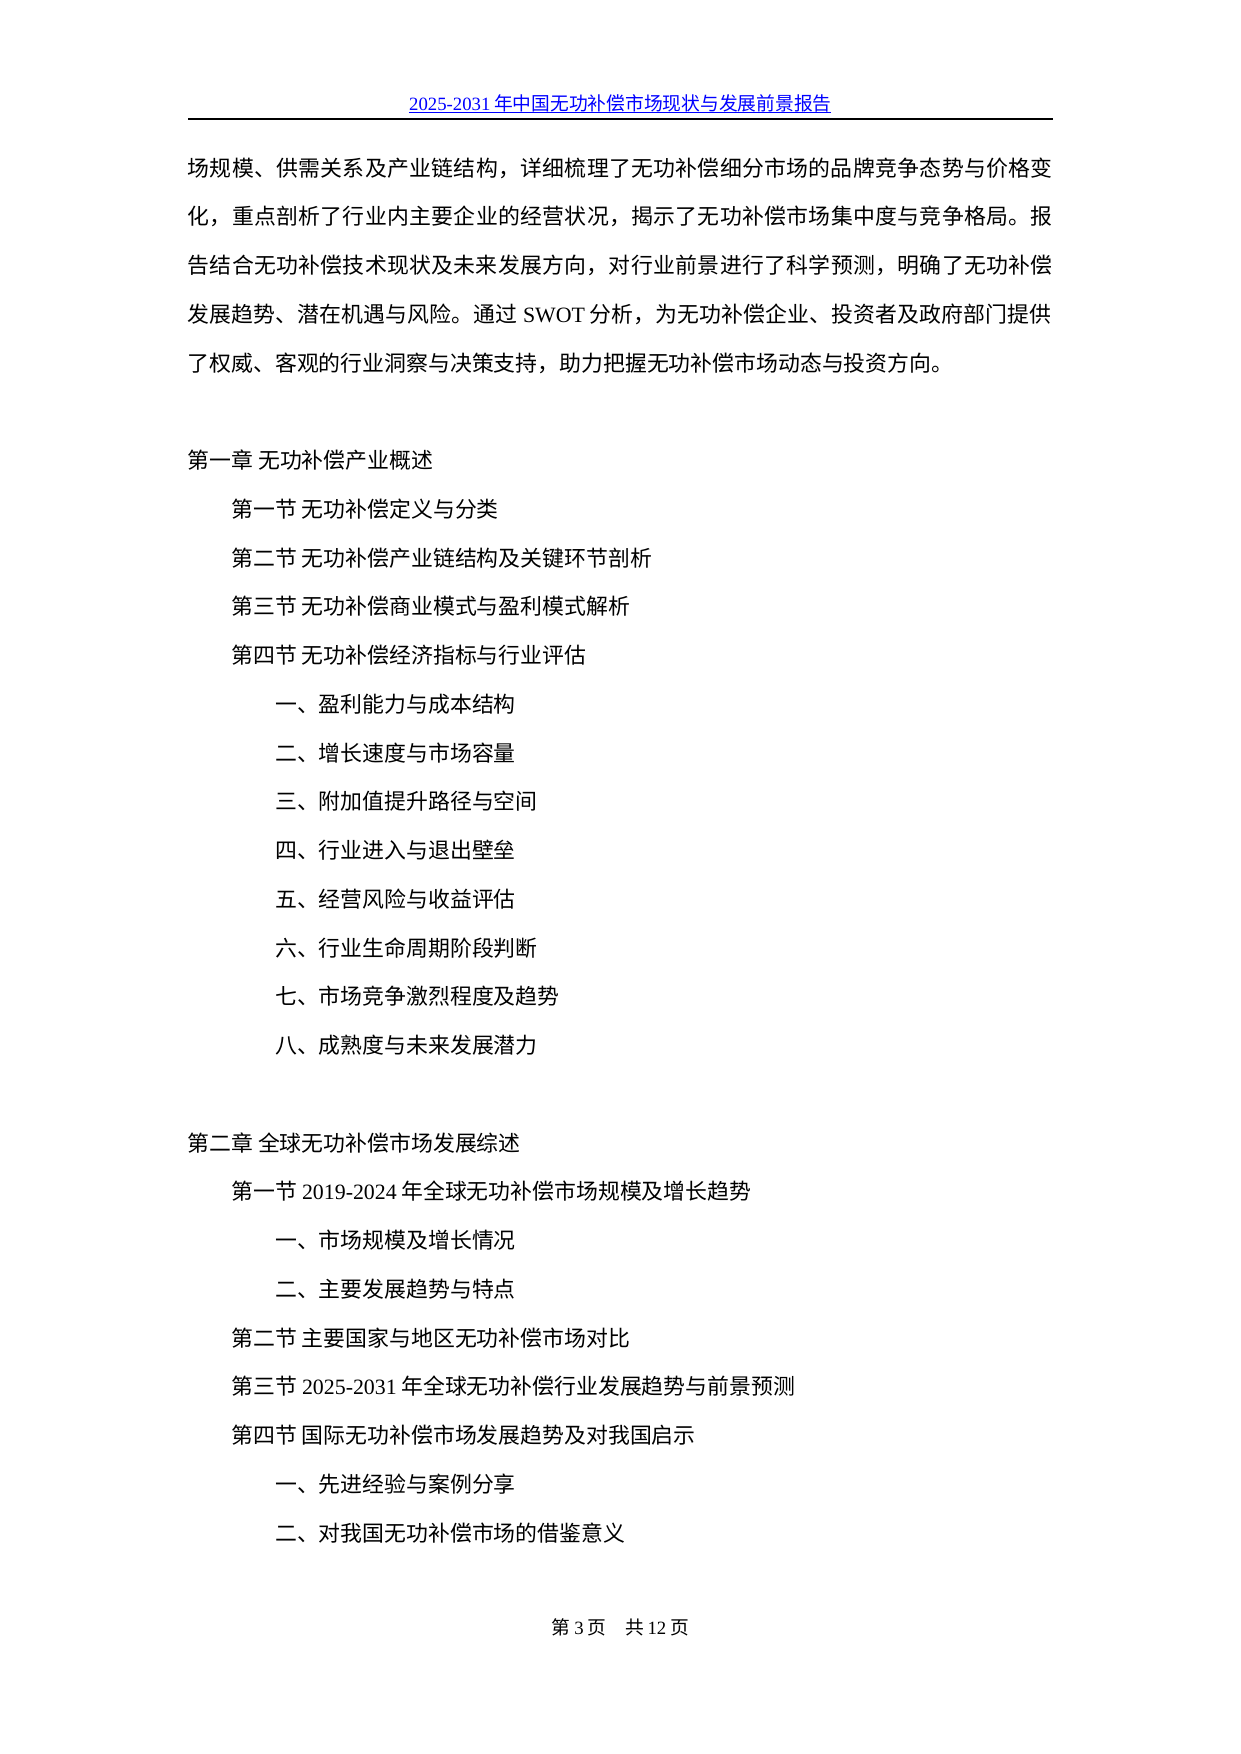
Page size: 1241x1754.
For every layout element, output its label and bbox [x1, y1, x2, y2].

text [187, 150, 1053, 1548]
